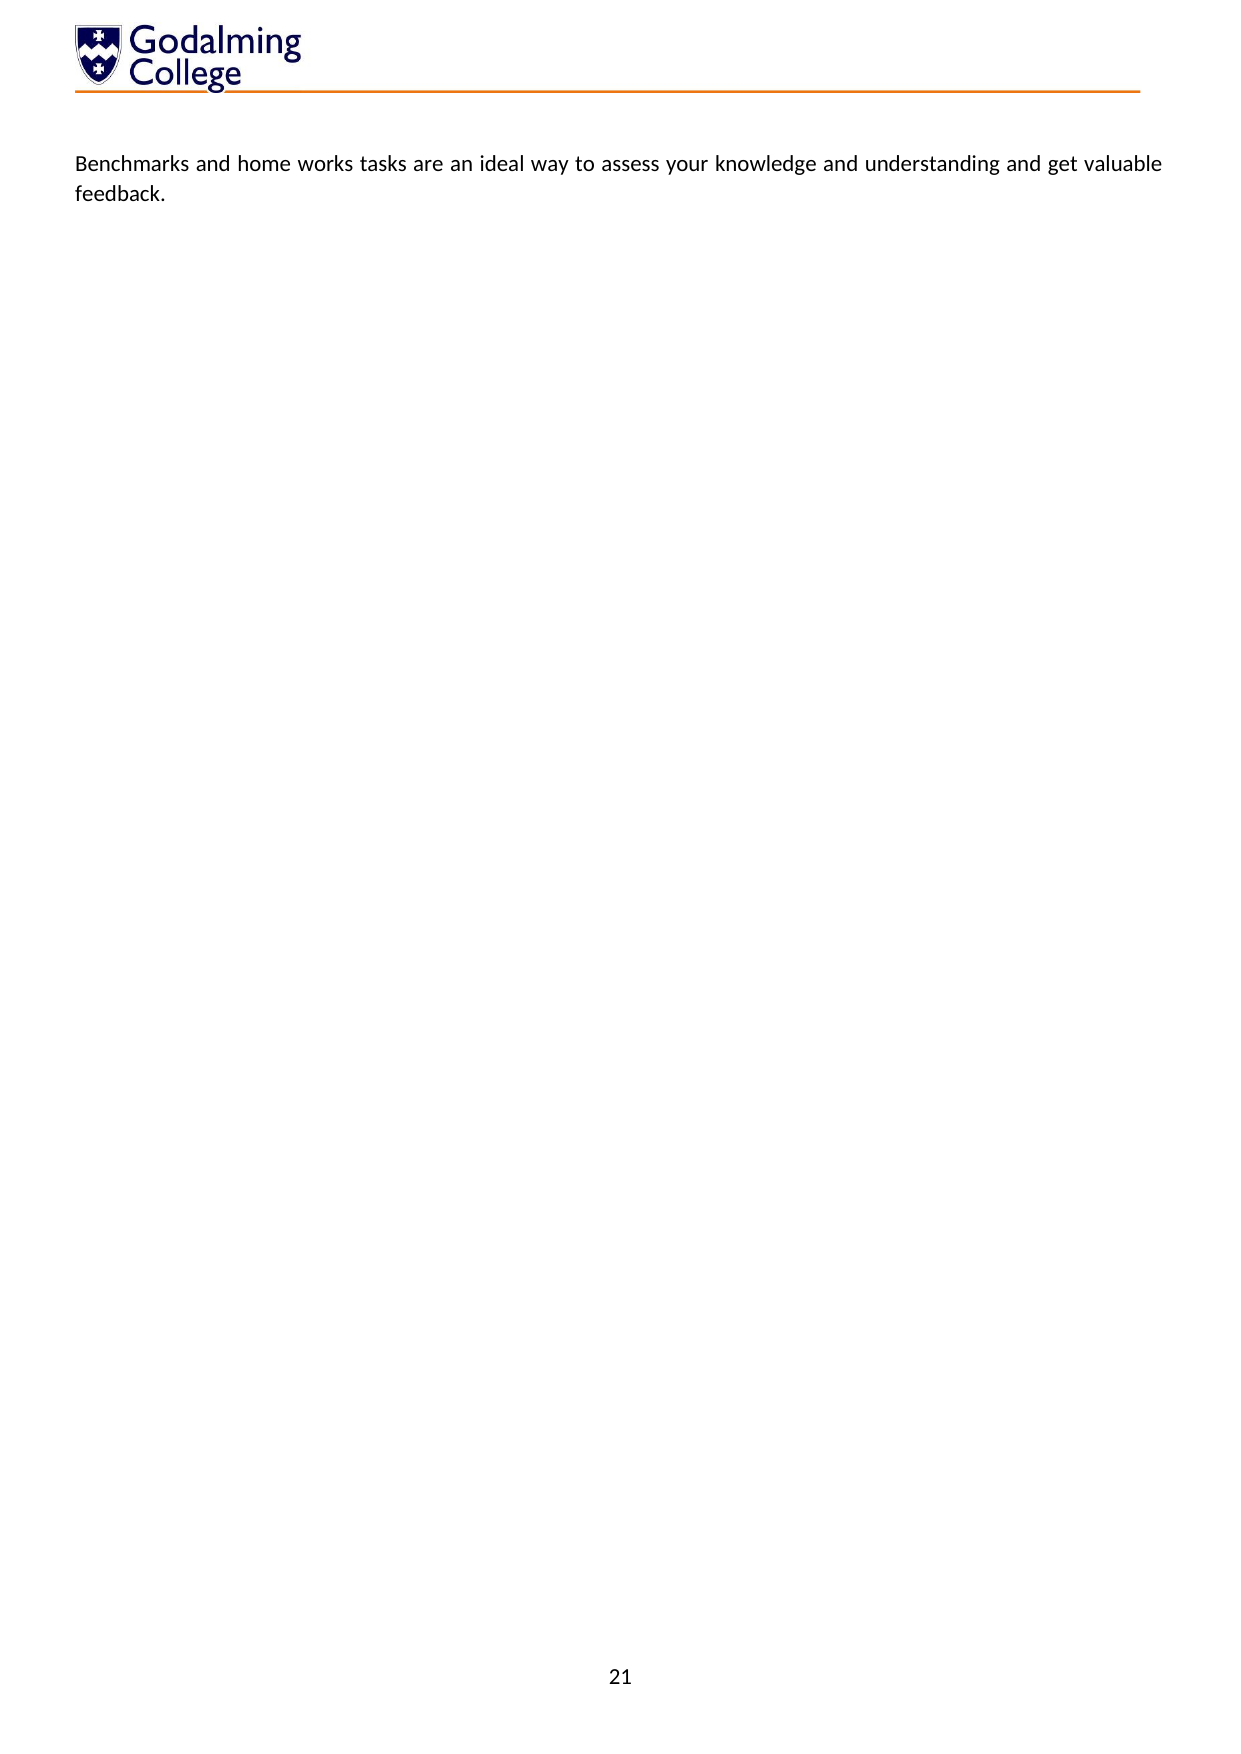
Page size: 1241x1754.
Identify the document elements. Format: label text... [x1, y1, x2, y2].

text Benchmarks and home works tasks are an ideal way to assess your knowledge and understanding and get valuable feedback. [75, 149, 1165, 207]
picture [75, 22, 1141, 93]
